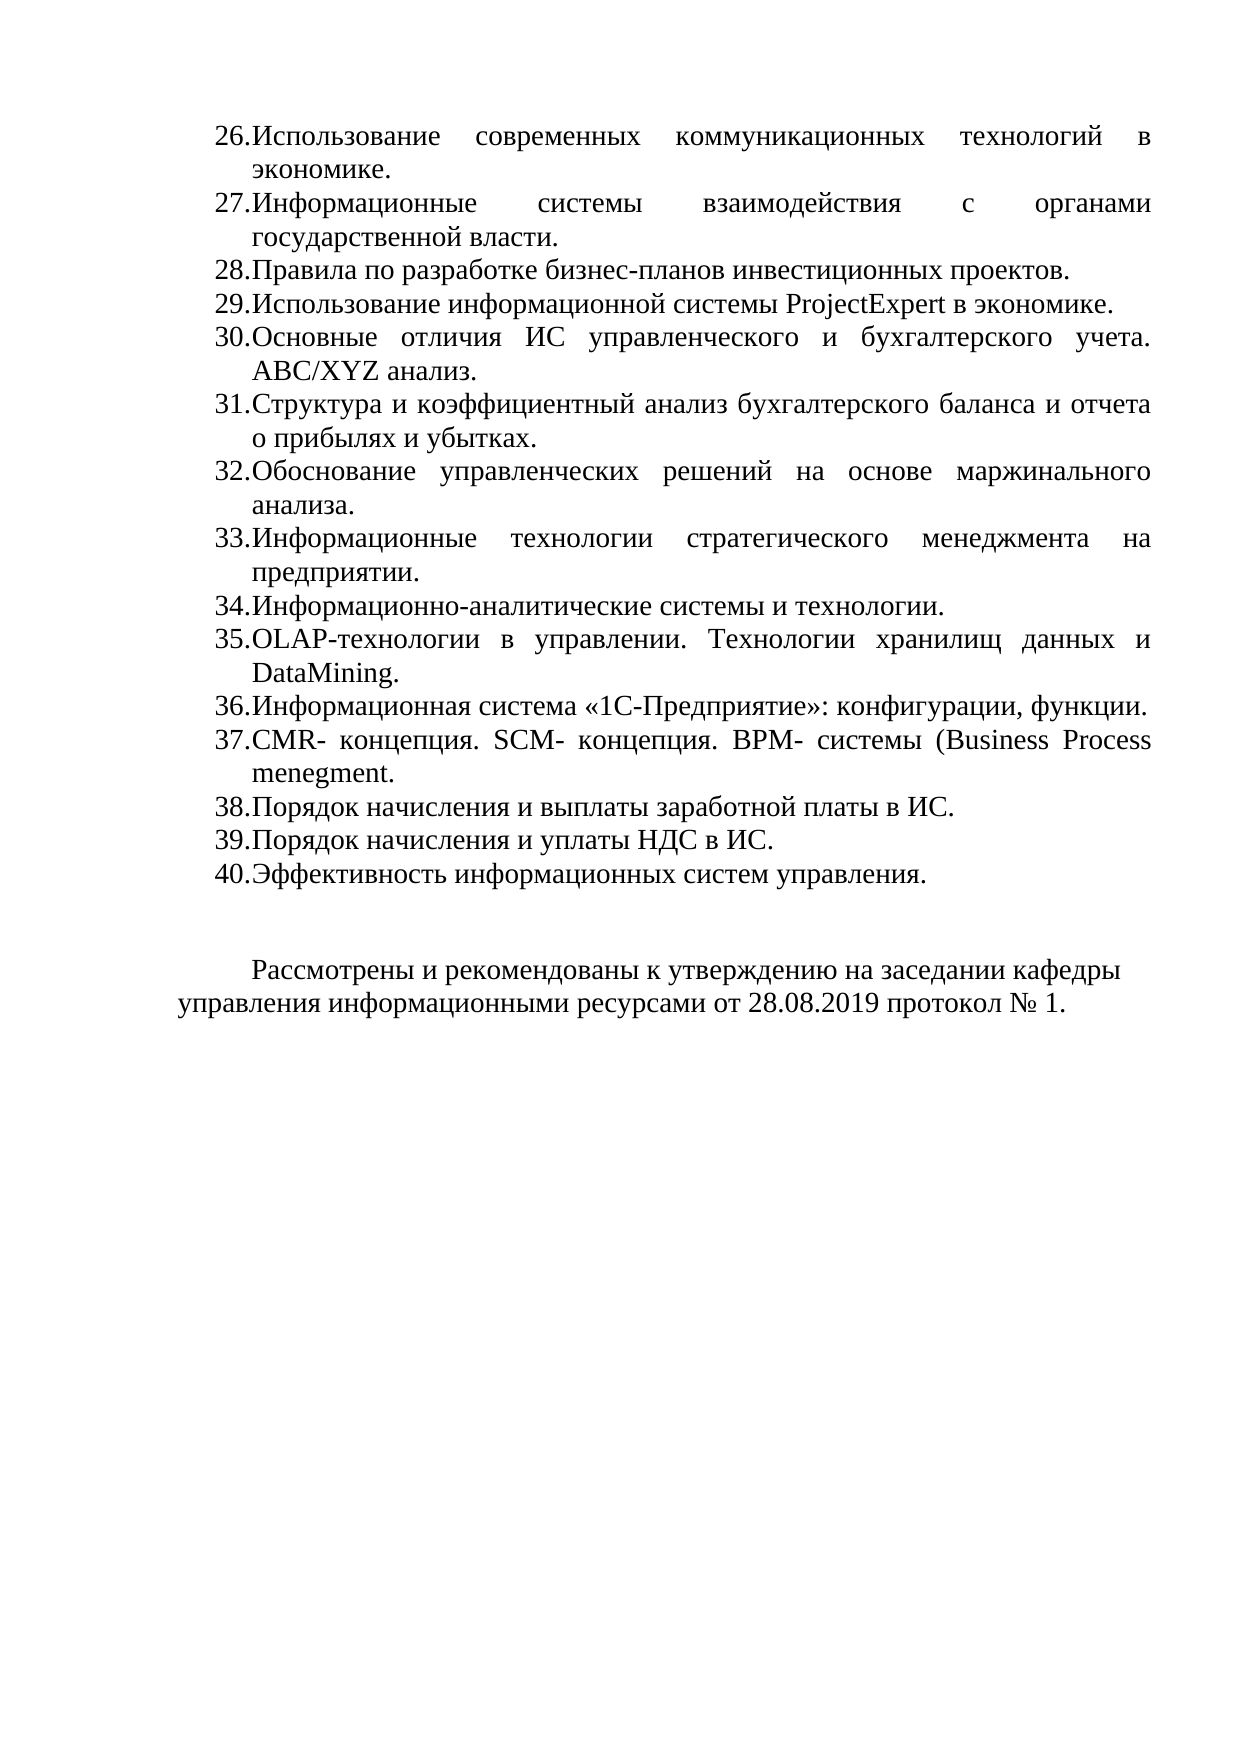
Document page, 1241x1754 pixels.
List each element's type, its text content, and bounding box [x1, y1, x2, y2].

list Эффективность информационных систем управления. [214, 856, 1152, 889]
list Порядок начисления и выплаты заработной платы в ИС. [214, 789, 1152, 822]
list Основные отличия ИС управленческого и бухгалтерского учета. ABC/XYZ анализ. [214, 319, 1152, 386]
list Правила по разработке бизнес-планов инвестиционных проектов. [214, 252, 1152, 286]
list Использование информационной системы ProjectExpert в экономике. [214, 286, 1152, 319]
list Информационно-аналитические системы и технологии. [214, 588, 1152, 621]
list Порядок начисления и уплаты НДС в ИС. [214, 822, 1152, 856]
list Информационные технологии стратегического менеджмента на предприятии. [214, 521, 1152, 588]
list Использование современных коммуникационных технологий в экономике. [214, 118, 1152, 185]
list Обоснование управленческих решений на основе маржинального анализа. [214, 453, 1152, 521]
list CMR- концепция. SCM- концепция. BPM- системы (Business Process menegment. [214, 722, 1152, 789]
list Информационная система «1С-Предприятие»: конфигурации, функции. [214, 688, 1152, 722]
list Структура и коэффициентный анализ бухгалтерского баланса и отчета о прибылях и убытках. [214, 386, 1152, 453]
list OLAP-технологии в управлении. Технологии хранилищ данных и DataMining. [214, 621, 1152, 688]
text Рассмотрены и рекомендованы к утверждению на заседании кафедры управления информационными ресурсами от 28.08.2019 протокол № 1. [177, 952, 1152, 1019]
list Информационные системы взаимодействия с органами государственной власти. [214, 185, 1152, 252]
